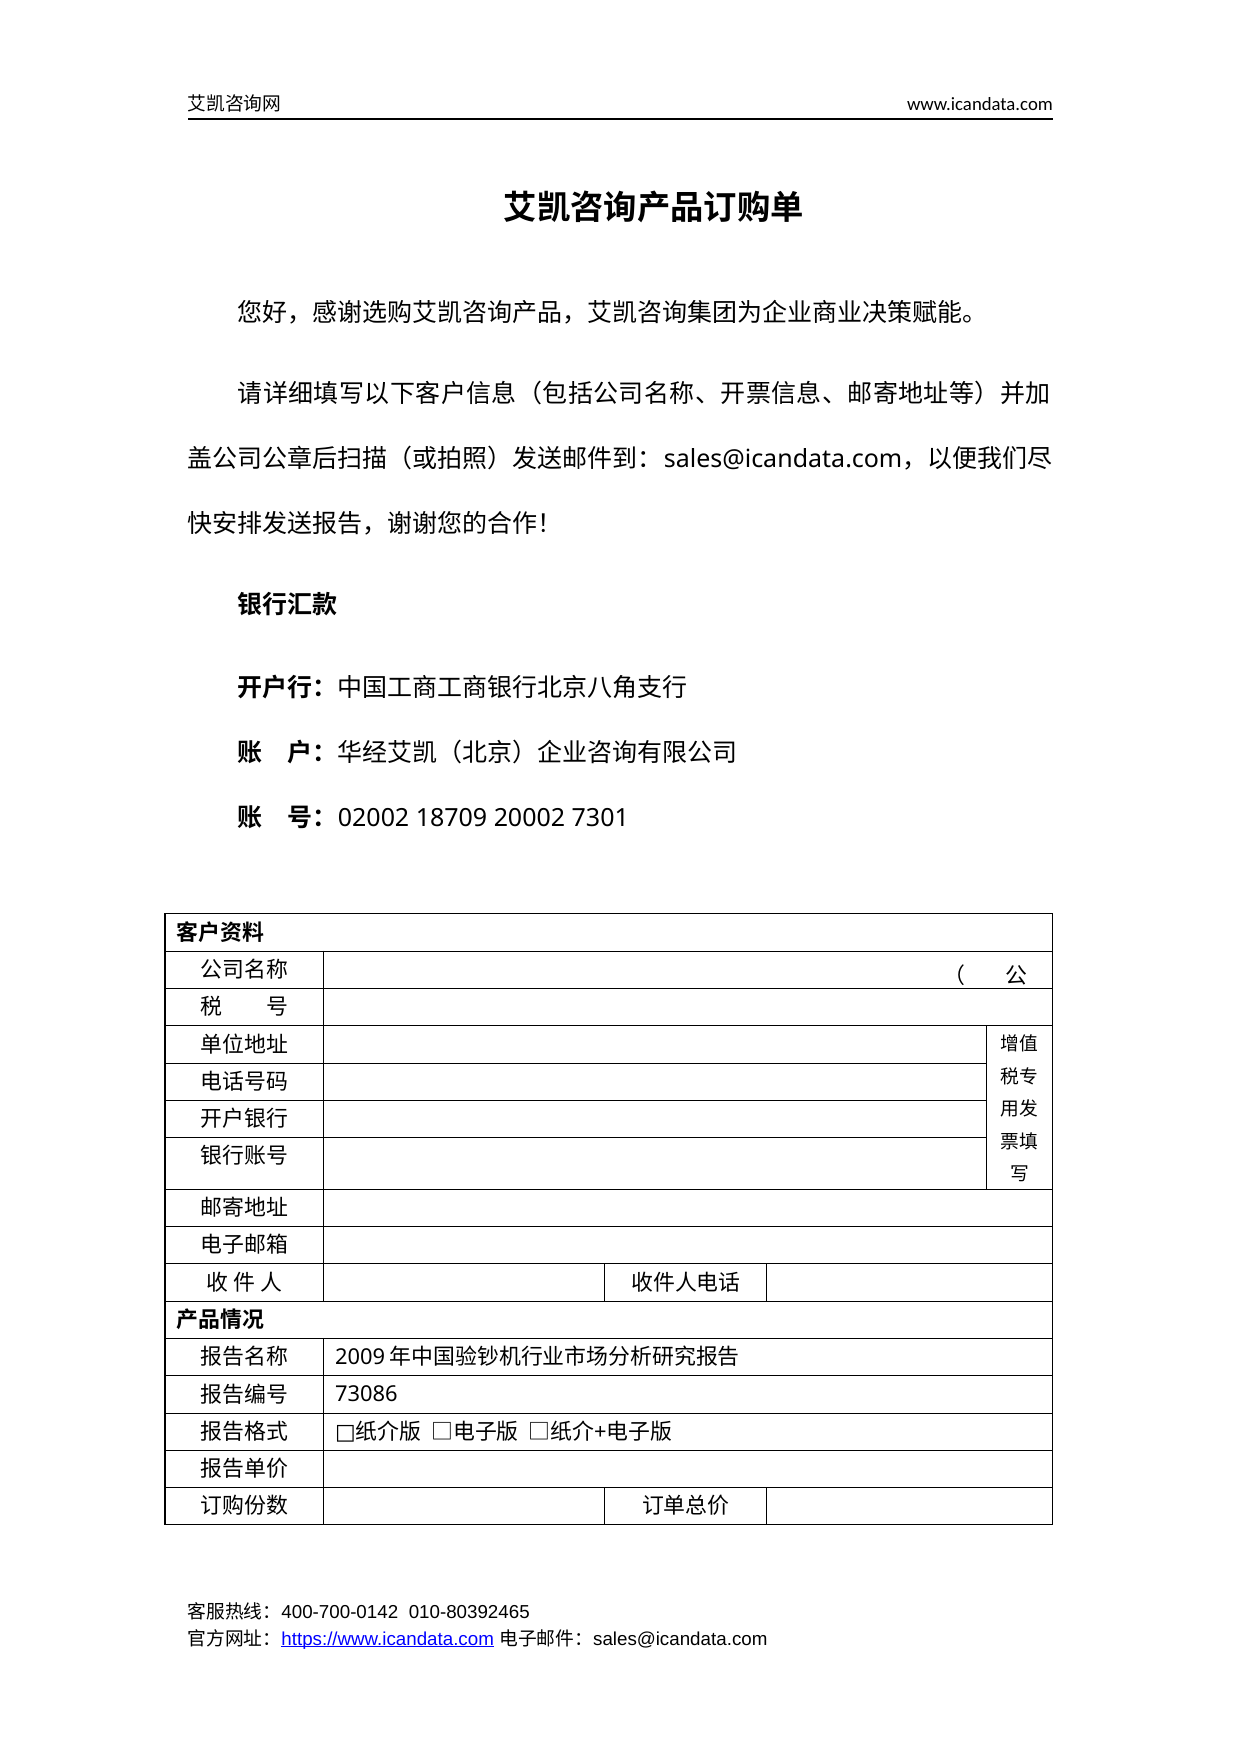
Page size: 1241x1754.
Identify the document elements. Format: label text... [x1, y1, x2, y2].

table_cell [324, 1026, 986, 1062]
text 您好，感谢选购艾凯咨询产品，艾凯咨询集团为企业商业决策赋能。 [187, 278, 1053, 343]
table_header 客户资料 [166, 914, 1052, 951]
table_cell [324, 1064, 986, 1100]
text 账 户：华经艾凯（北京）企业咨询有限公司 [187, 718, 1053, 783]
table_cell [324, 1227, 1052, 1263]
table_cell 报告名称 [166, 1339, 323, 1375]
table_cell 公司名称 [166, 952, 323, 988]
table_cell 开户银行 [166, 1101, 323, 1137]
table_cell 订单总价 [605, 1488, 766, 1524]
table_cell [324, 1264, 604, 1301]
table_cell 单位地址 [166, 1026, 323, 1062]
table_cell [767, 1488, 1052, 1524]
text 请详细填写以下客户信息（包括公司名称、开票信息、邮寄地址等）并加盖公司公章后扫描（或拍照）发送邮件到：sales@icandata.com，以便我们尽快安排发送报告，谢谢您的合作！ [187, 359, 1053, 554]
text 银行汇款 [187, 570, 1053, 635]
table_cell 收件人电话 [605, 1264, 766, 1301]
table_cell 2009年中国验钞机行业市场分析研究报告 [324, 1339, 1052, 1375]
table_cell 产品情况 [166, 1302, 1052, 1338]
table_cell [324, 1451, 1052, 1487]
table_cell 报告格式 [166, 1414, 323, 1450]
table_cell [324, 1190, 1052, 1226]
table_cell [767, 1264, 1052, 1301]
table_cell 报告单价 [166, 1451, 323, 1487]
text 开户行：中国工商工商银行北京八角支行 [187, 653, 1053, 718]
table_cell 报告编号 [166, 1376, 323, 1412]
table_cell [324, 952, 1052, 988]
table_cell 电话号码 [166, 1064, 323, 1100]
text 艾凯咨询产品订购单 [187, 172, 1053, 237]
table_cell □纸介版 □电子版 □纸介+电子版 [324, 1414, 1052, 1450]
table_cell [324, 1101, 986, 1137]
text 账 号：02002 18709 20002 7301 [187, 783, 1053, 848]
table_cell 增值税专用发票填写 [987, 1026, 1052, 1189]
table_cell [324, 1138, 986, 1189]
table_cell 73086 [324, 1376, 1052, 1412]
table_cell 收 件 人 [166, 1264, 323, 1301]
table_cell [324, 989, 1052, 1025]
table_cell 银行账号 [166, 1138, 323, 1189]
table_cell 电子邮箱 [166, 1227, 323, 1263]
table_cell [324, 1488, 604, 1524]
table_cell 订购份数 [166, 1488, 323, 1524]
table_cell 税 号 [166, 989, 323, 1025]
table_cell 邮寄地址 [166, 1190, 323, 1226]
